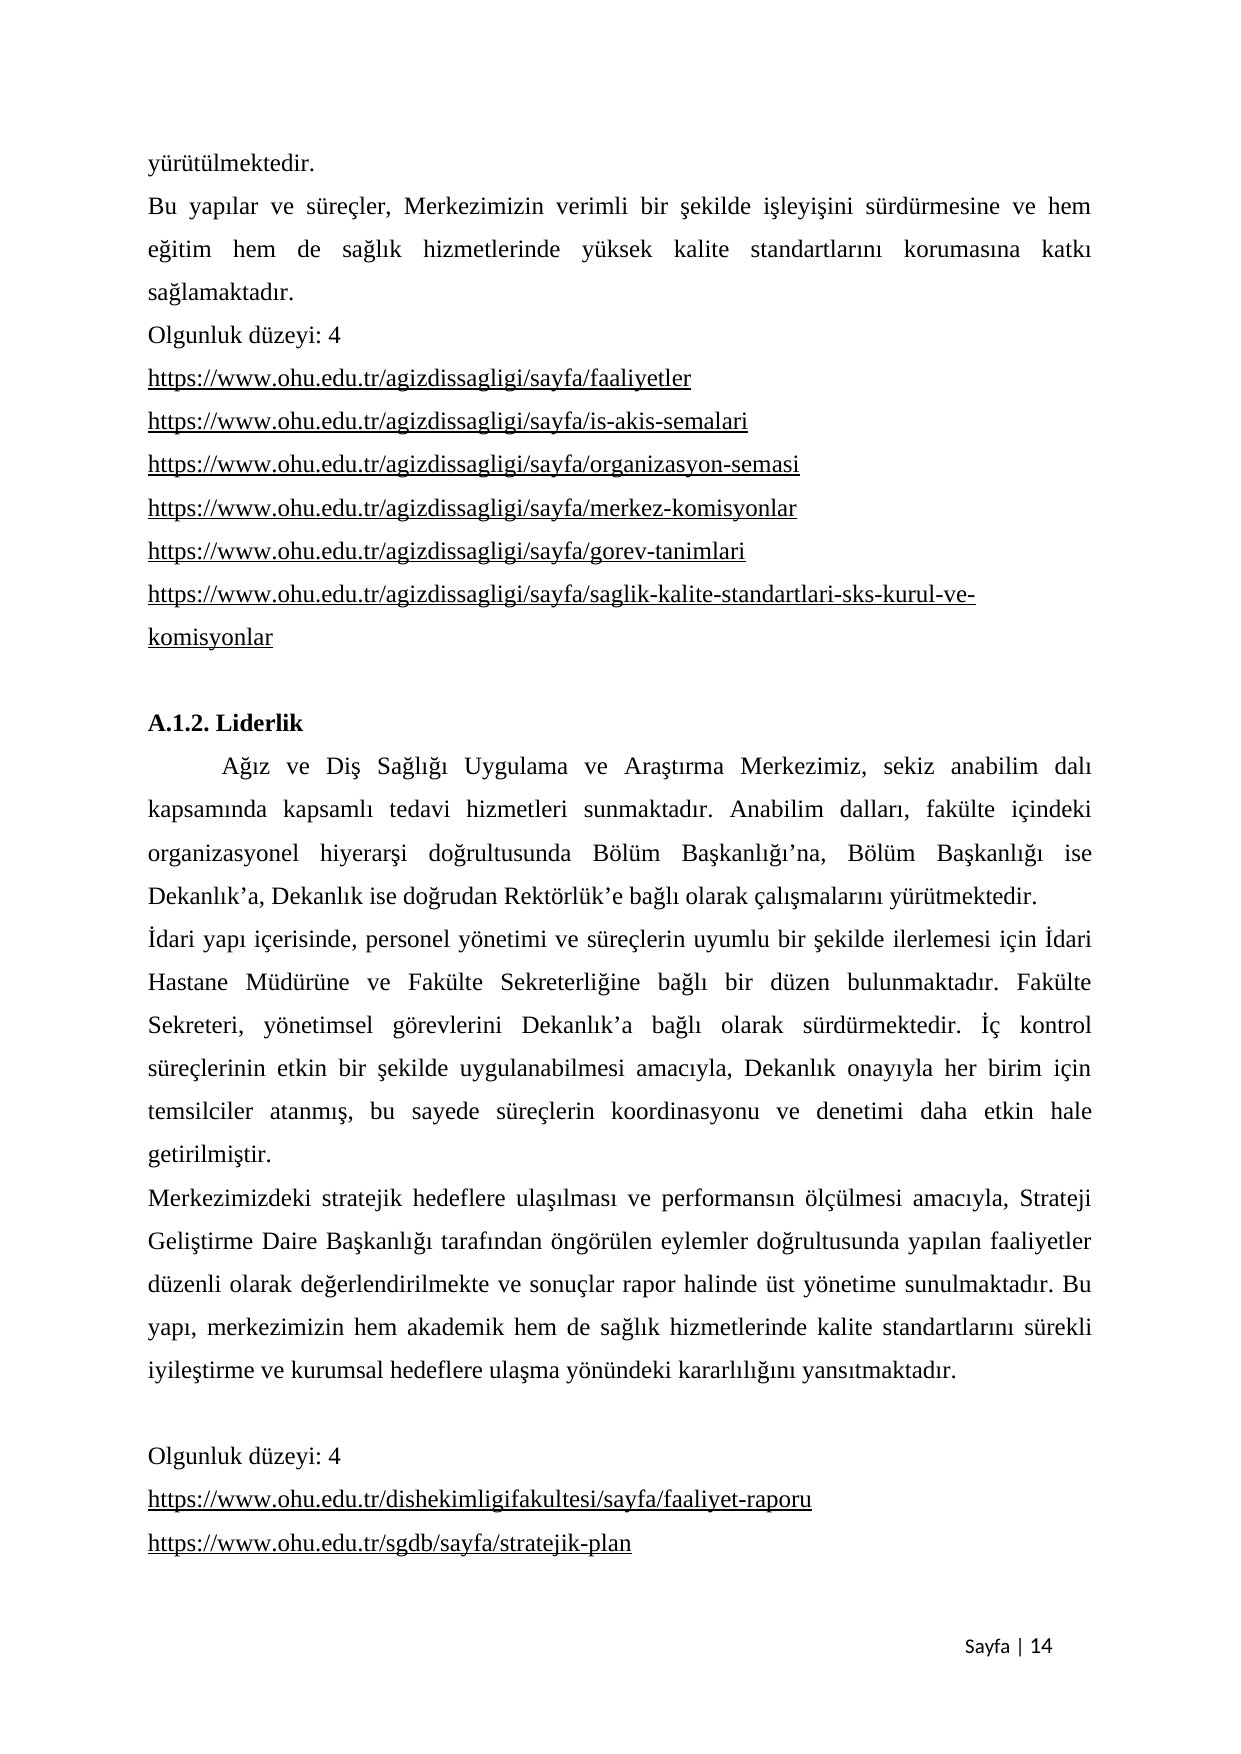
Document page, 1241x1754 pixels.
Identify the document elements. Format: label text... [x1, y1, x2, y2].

text A.1.2. Liderlik [148, 708, 1093, 737]
text Ağız ve Diş Sağlığı Uygulama ve Araştırma Merkezimiz, sekiz anabilim dalı kapsamında kapsamlı tedavi hizmetleri sunmaktadır. Anabilim dalları, fakülte içindeki organizasyonel hiyerarşi doğrultusunda Bölüm Başkanlığı’na, Bölüm Başkanlığı ise Dekanlık’a, Dekanlık ise doğrudan Rektörlük’e bağlı olarak çalışmalarını yürütmektedir. [148, 751, 1093, 909]
text https://www.ohu.edu.tr/agizdissagligi/sayfa/is-akis-semalari [148, 406, 1093, 435]
text https://www.ohu.edu.tr/dishekimligifakultesi/sayfa/faaliyet-raporu [148, 1484, 1093, 1513]
text Merkezimizdeki stratejik hedeflere ulaşılması ve performansın ölçülmesi amacıyla, Strateji Geliştirme Daire Başkanlığı tarafından öngörülen eylemler doğrultusunda yapılan faaliyetler düzenli olarak değerlendirilmekte ve sonuçlar rapor halinde üst yönetime sunulmaktadır. Bu yapı, merkezimizin hem akademik hem de sağlık hizmetlerinde kalite standartlarını sürekli iyileştirme ve kurumsal hedeflere ulaşma yönündeki kararlılığını yansıtmaktadır. [148, 1183, 1093, 1384]
text Olgunluk düzeyi: 4 [148, 320, 1093, 349]
text https://www.ohu.edu.tr/agizdissagligi/sayfa/faaliyetler [148, 363, 1093, 392]
text https://www.ohu.edu.tr/sgdb/sayfa/stratejik-plan [148, 1528, 1093, 1556]
text Bu yapılar ve süreçler, Merkezimizin verimli bir şekilde işleyişini sürdürmesine ve hem eğitim hem de sağlık hizmetlerinde yüksek kalite standartlarını korumasına katkı sağlamaktadır. [148, 191, 1093, 306]
text https://www.ohu.edu.tr/agizdissagligi/sayfa/merkez-komisyonlar [148, 493, 1093, 521]
text https://www.ohu.edu.tr/agizdissagligi/sayfa/organizasyon-semasi [148, 449, 1093, 478]
text Olgunluk düzeyi: 4 [148, 1441, 1093, 1470]
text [148, 148, 1093, 176]
text https://www.ohu.edu.tr/agizdissagligi/sayfa/gorev-tanimlari [148, 536, 1093, 564]
text İdari yapı içerisinde, personel yönetimi ve süreçlerin uyumlu bir şekilde ilerlemesi için İdari Hastane Müdürüne ve Fakülte Sekreterliğine bağlı bir düzen bulunmaktadır. Fakülte Sekreteri, yönetimsel görevlerini Dekanlık’a bağlı olarak sürdürmektedir. İç kontrol süreçlerinin etkin bir şekilde uygulanabilmesi amacıyla, Dekanlık onayıyla her birim için temsilciler atanmış, bu sayede süreçlerin koordinasyonu ve denetimi daha etkin hale getirilmiştir. [148, 924, 1093, 1168]
text https://www.ohu.edu.tr/agizdissagligi/sayfa/saglik-kalite-standartlari-sks-kurul-ve-komisyonlar [148, 579, 1093, 651]
